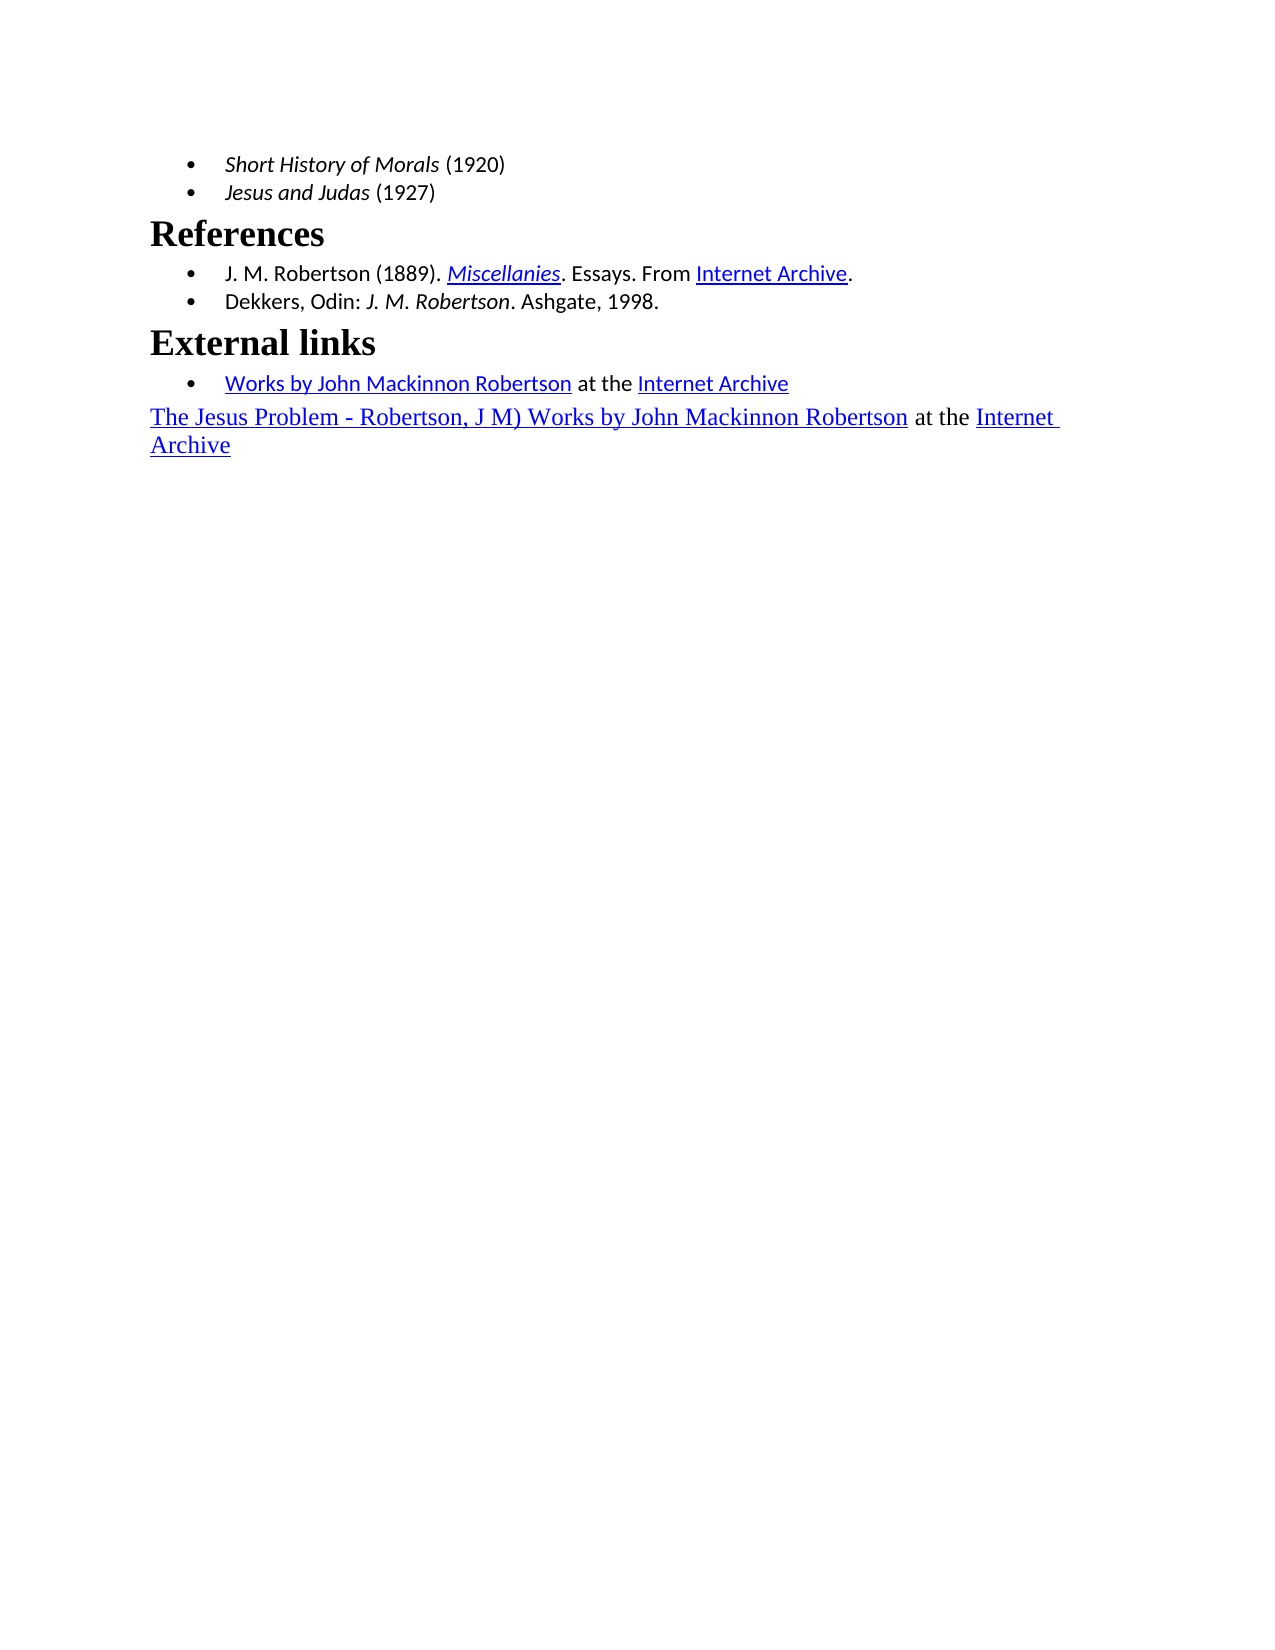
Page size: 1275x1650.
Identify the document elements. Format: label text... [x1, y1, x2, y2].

list J. M. Robertson (1889). Miscellanies. Essays. From Internet Archive. [187, 259, 1125, 287]
list Jesus and Judas (1927) [187, 178, 1125, 206]
list Works by John Mackinnon Robertson at the Internet Archive [187, 369, 1125, 397]
subtitle References [150, 211, 1125, 254]
list Short History of Morals (1920) [187, 150, 1125, 178]
text The Jesus Problem - Robertson, J M) Works by John Mackinnon Robertson at the Internet Archive [150, 402, 1125, 459]
subtitle External links [150, 321, 1125, 364]
list Dekkers, Odin: J. M. Robertson. Ashgate, 1998. [187, 287, 1125, 315]
